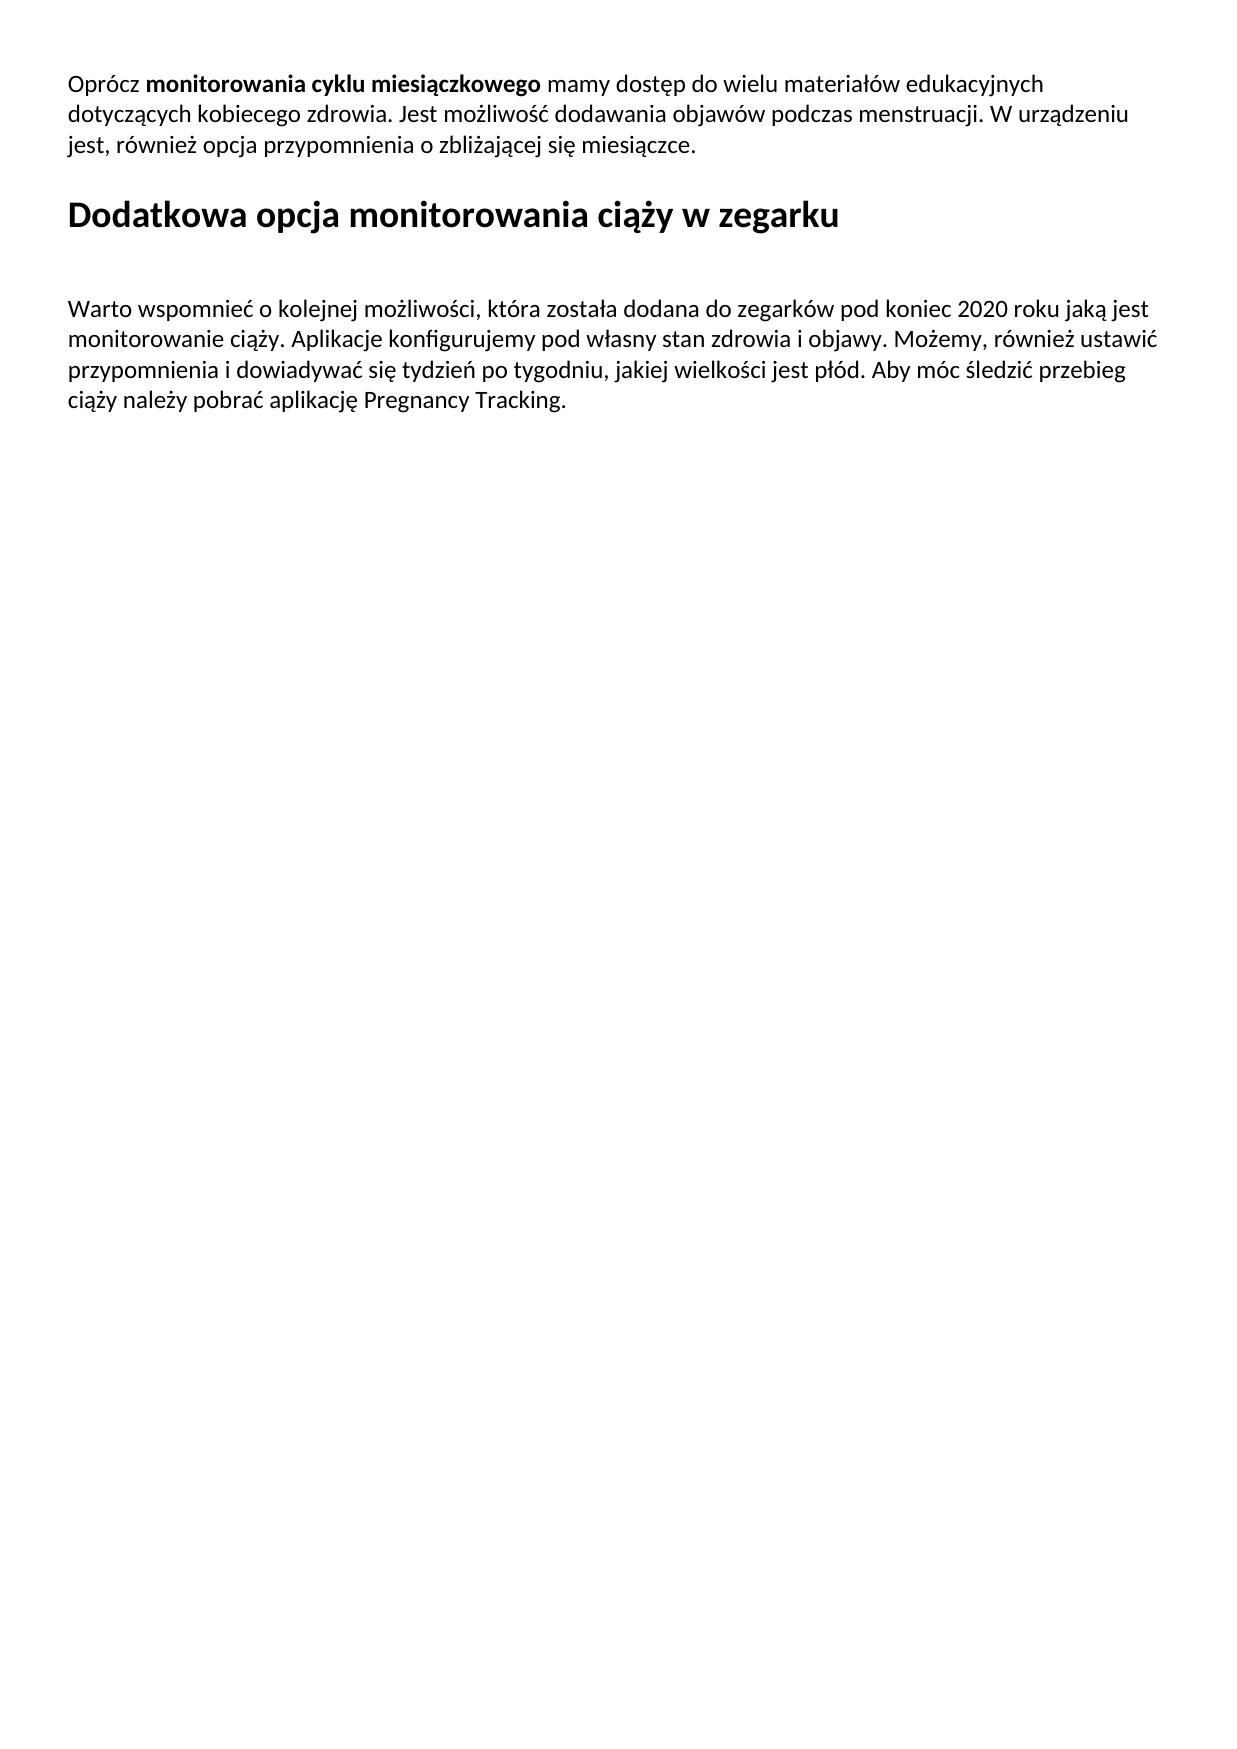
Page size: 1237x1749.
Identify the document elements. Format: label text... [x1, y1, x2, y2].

text Dodatkowa opcja monitorowania ciąży w zegarku [68, 191, 1169, 236]
text Warto wspomnieć o kolejnej możliwości, która została dodana do zegarków pod koniec 2020 roku jaką jest monitorowanie ciąży. Aplikacje konfigurujemy pod własny stan zdrowia i objawy. Możemy, również ustawić przypomnienia i dowiadywać się tydzień po tygodniu, jakiej wielkości jest płód. Aby móc śledzić przebieg ciąży należy pobrać aplikację Pregnancy Tracking. [68, 293, 1169, 415]
text Oprócz monitorowania cyklu miesiączkowego mamy dostęp do wielu materiałów edukacyjnych dotyczących kobiecego zdrowia. Jest możliwość dodawania objawów podczas menstruacji. W urządzeniu jest, również opcja przypomnienia o zbliżającej się miesiączce. [68, 68, 1169, 159]
